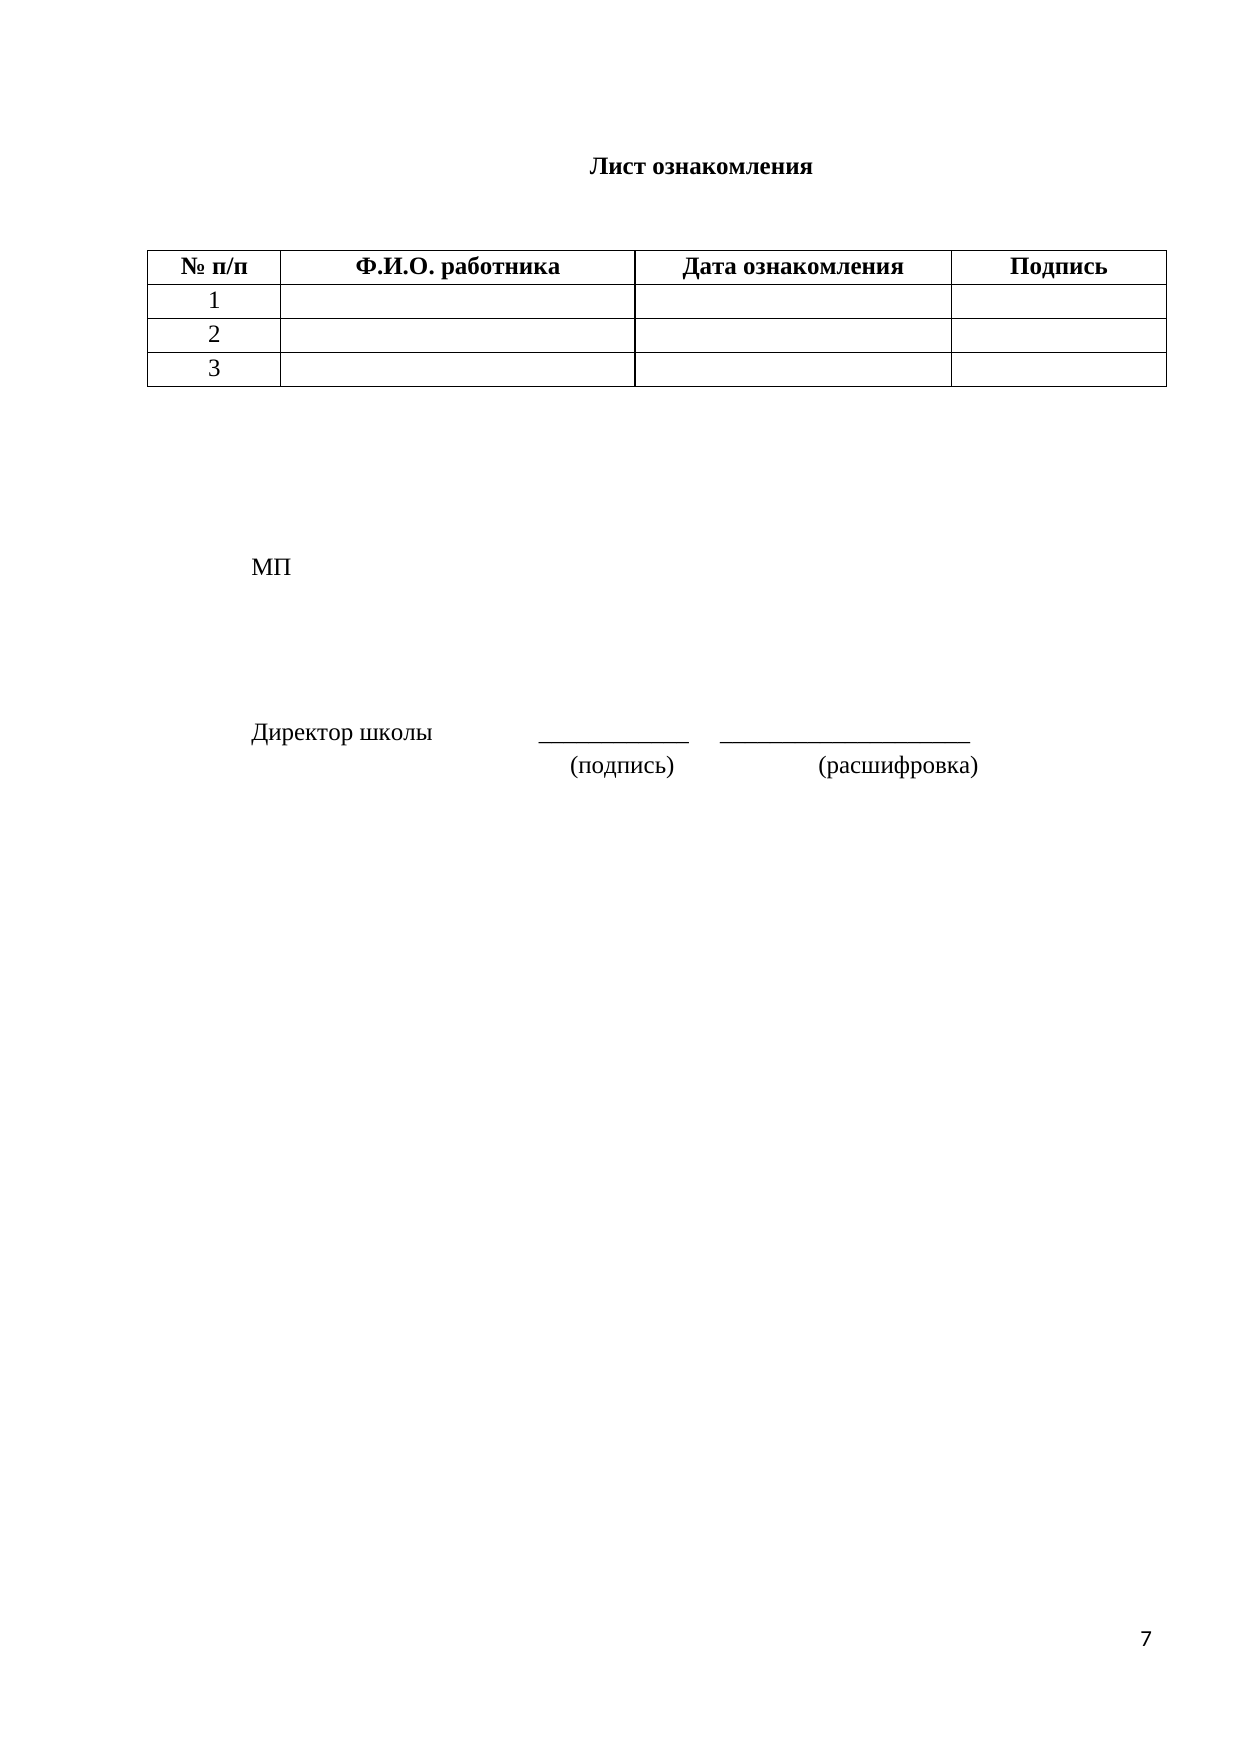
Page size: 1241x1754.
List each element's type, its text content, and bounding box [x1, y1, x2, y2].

table_header Ф.И.О. работника [281, 251, 634, 284]
text Лист ознакомления [177, 151, 1152, 180]
table_cell [952, 353, 1166, 386]
text МП [177, 552, 1152, 581]
table_cell [281, 319, 634, 352]
table_cell 1 [148, 285, 280, 318]
table_cell [636, 353, 951, 386]
table_cell [952, 285, 1166, 318]
table_cell [952, 319, 1166, 352]
text (подпись) (расшифровка) [177, 750, 1152, 779]
table_cell [281, 353, 634, 386]
table_cell [281, 285, 634, 318]
table_cell 3 [148, 353, 280, 386]
table_cell 2 [148, 319, 280, 352]
text Директор школы ____________ ____________________ [177, 717, 1152, 746]
table_cell [636, 319, 951, 352]
table_header Подпись [952, 251, 1166, 284]
table_cell [636, 285, 951, 318]
table_header № п/п [148, 251, 280, 284]
table_header Дата ознакомления [636, 251, 951, 284]
